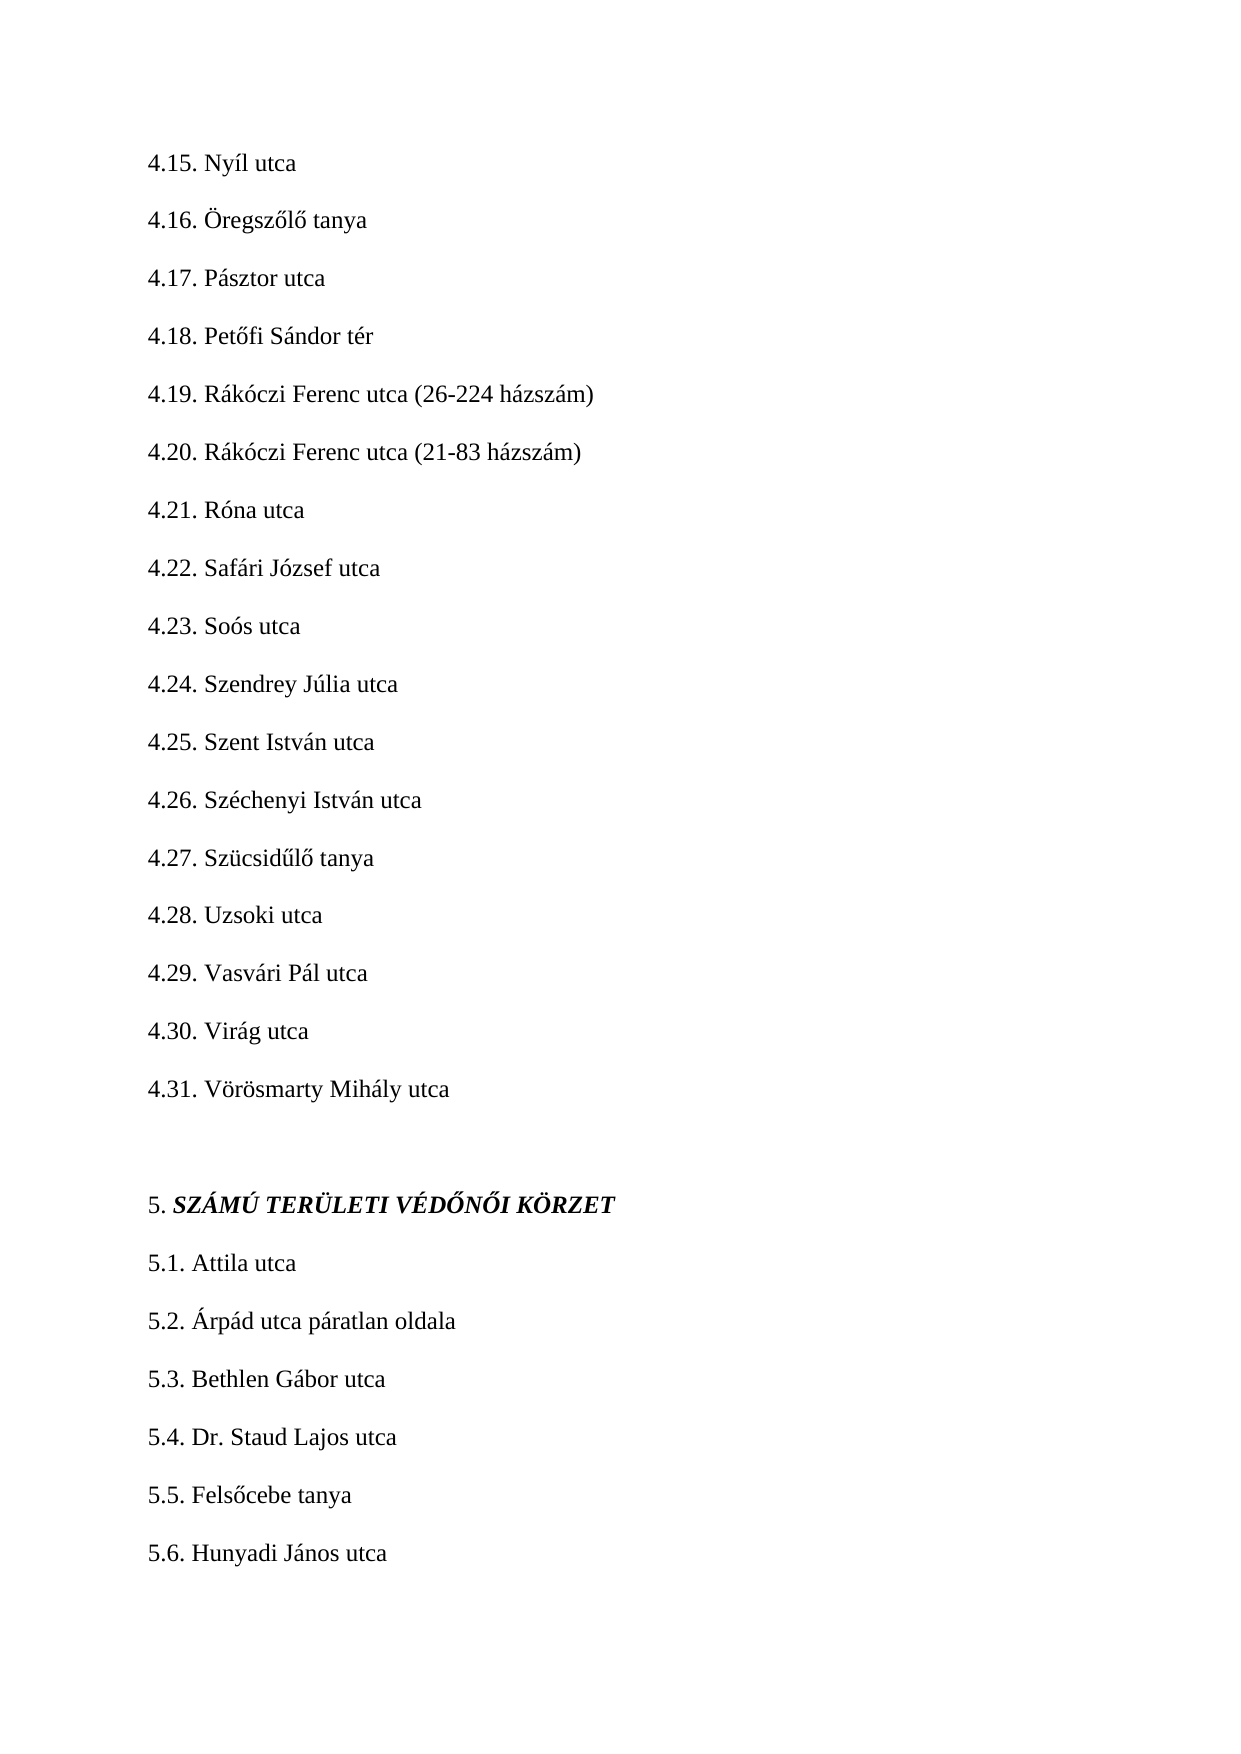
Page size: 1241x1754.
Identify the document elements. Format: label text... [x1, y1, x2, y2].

text 4.29. Vasvári Pál utca [148, 958, 1093, 987]
text 5.5. Felsőcebe tanya [148, 1480, 1093, 1508]
text 4.30. Virág utca [148, 1016, 1093, 1045]
text 4.19. Rákóczi Ferenc utca (26-224 házszám) [148, 379, 1093, 408]
text 4.25. Szent István utca [148, 727, 1093, 756]
text 4.24. Szendrey Júlia utca [148, 669, 1093, 698]
text 4.17. Pásztor utca [148, 263, 1093, 292]
text 5.3. Bethlen Gábor utca [148, 1364, 1093, 1393]
text 4.26. Széchenyi István utca [148, 785, 1093, 813]
text 4.31. Vörösmarty Mihály utca [148, 1074, 1093, 1103]
text 4.20. Rákóczi Ferenc utca (21-83 házszám) [148, 437, 1093, 466]
text 4.15. Nyíl utca [148, 148, 1093, 176]
text 4.27. Szücsidűlő tanya [148, 843, 1093, 871]
text 5.2. Árpád utca páratlan oldala [148, 1306, 1093, 1335]
text 4.16. Öregszőlő tanya [148, 206, 1093, 234]
text 5.4. Dr. Staud Lajos utca [148, 1422, 1093, 1451]
text 4.18. Petőfi Sándor tér [148, 321, 1093, 350]
text 5.6. Hunyadi János utca [148, 1538, 1093, 1566]
text 4.21. Róna utca [148, 495, 1093, 524]
text 4.28. Uzsoki utca [148, 901, 1093, 929]
text 5.1. Attila utca [148, 1248, 1093, 1277]
text 4.22. Safári József utca [148, 553, 1093, 582]
text 5. SZÁMÚ TERÜLETI VÉDŐNŐI KÖRZET [148, 1190, 1093, 1219]
text 4.23. Soós utca [148, 611, 1093, 640]
